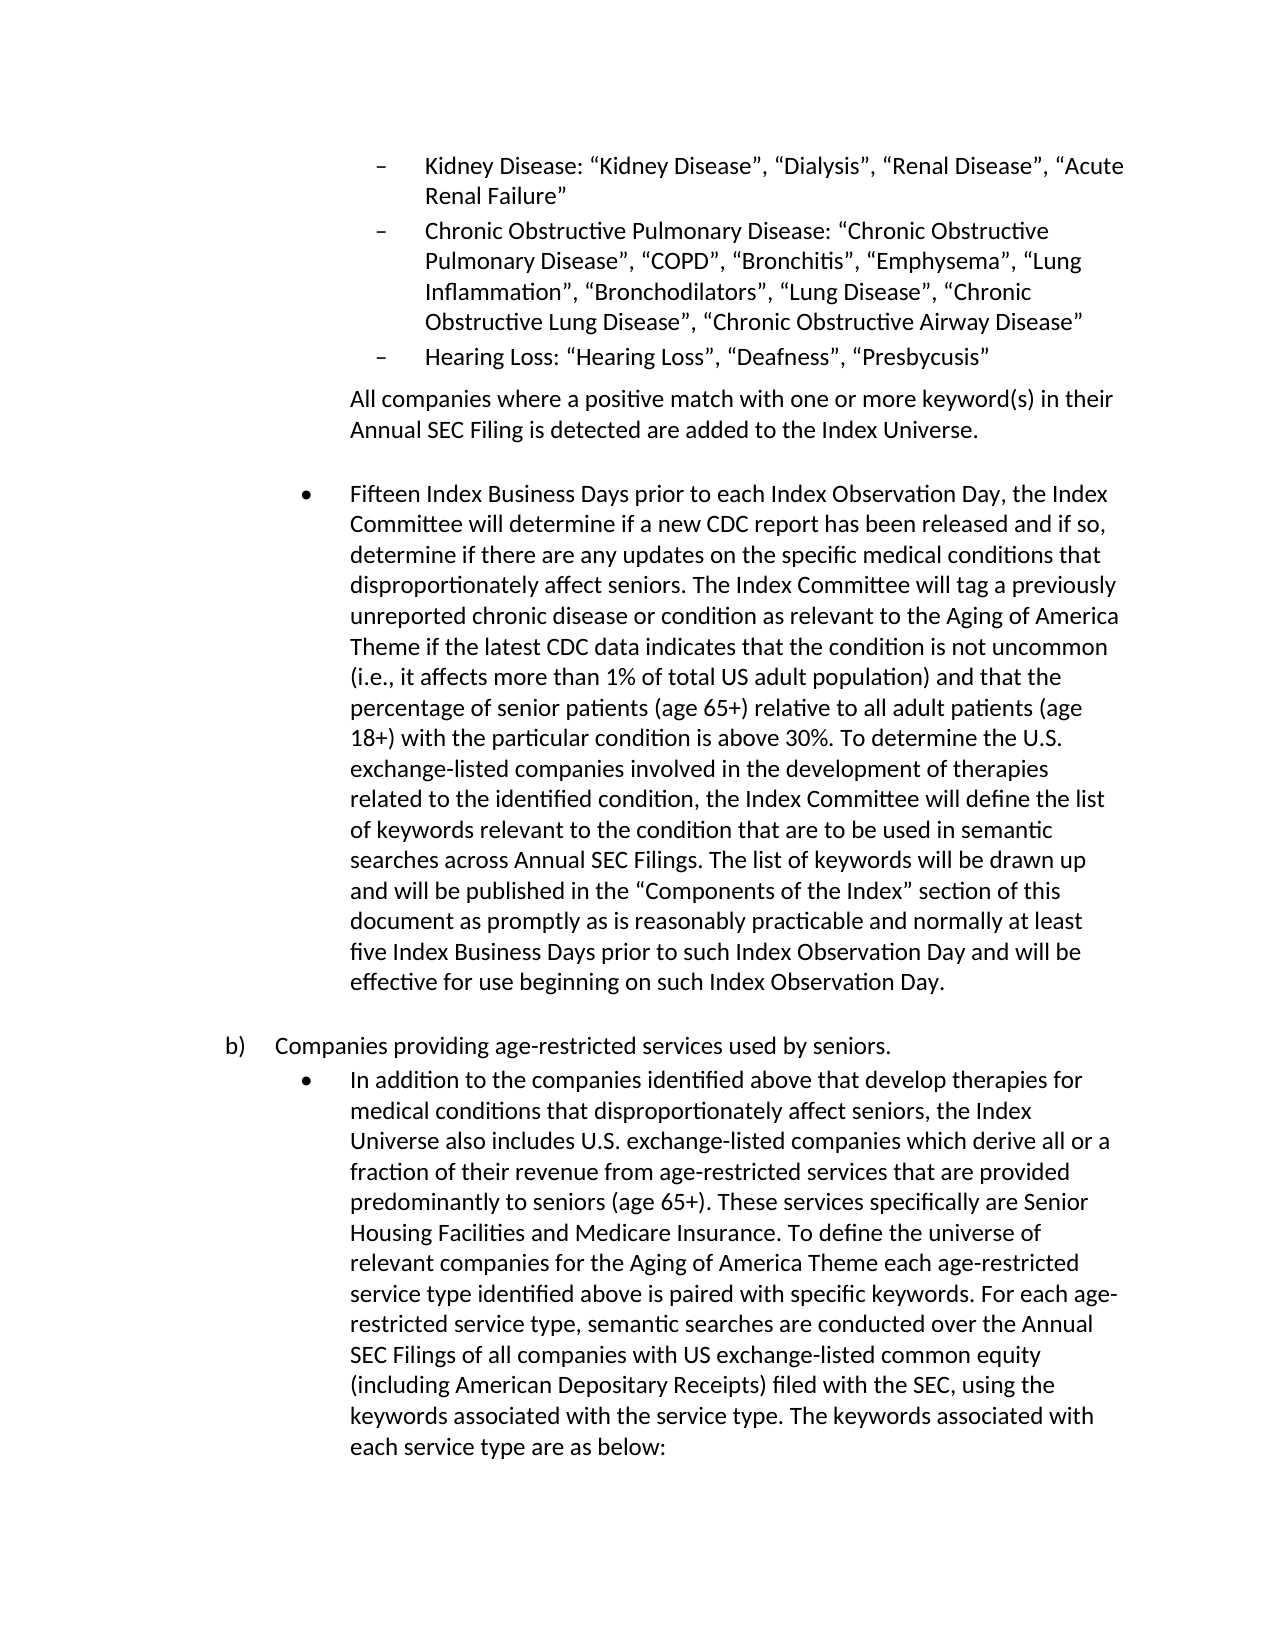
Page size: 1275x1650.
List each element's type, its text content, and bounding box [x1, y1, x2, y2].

list Chronic Obstructive Pulmonary Disease: “Chronic Obstructive Pulmonary Disease”, “COPD”, “Bronchitis”, “Emphysema”, “Lung Inflammation”, “Bronchodilators”, “Lung Disease”, “Chronic Obstructive Lung Disease”, “Chronic Obstructive Airway Disease” [375, 215, 1125, 337]
list Hearing Loss: “Hearing Loss”, “Deafness”, “Presbycusis” [375, 341, 1125, 371]
list Companies providing age-restricted services used by seniors. [225, 1030, 1125, 1061]
list Kidney Disease: “Kidney Disease”, “Dialysis”, “Renal Disease”, “Acute Renal Failure” [375, 150, 1125, 211]
list Fifteen Index Business Days prior to each Index Observation Day, the Index Committee will determine if a new CDC report has been released and if so, determine if there are any updates on the specific medical conditions that disproportionately affect seniors. The Index Committee will tag a previously unreported chronic disease or condition as relevant to the Aging of America Theme if the latest CDC data indicates that the condition is not uncommon (i.e., it affects more than 1% of total US adult population) and that the percentage of senior patients (age 65+) relative to all adult patients (age 18+) with the particular condition is above 30%. To determine the U.S. exchange-listed companies involved in the development of therapies related to the identified condition, the Index Committee will define the list of keywords relevant to the condition that are to be used in semantic searches across Annual SEC Filings. The list of keywords will be drawn up and will be published in the “Components of the Index” section of this document as promptly as is reasonably practicable and normally at least five Index Business Days prior to such Index Observation Day and will be effective for use beginning on such Index Observation Day. [300, 478, 1125, 997]
list All companies where a positive match with one or more keyword(s) in their Annual SEC Filing is detected are added to the Index Universe. [300, 384, 1125, 445]
list In addition to the companies identified above that develop therapies for medical conditions that disproportionately affect seniors, the Index Universe also includes U.S. exchange-listed companies which derive all or a fraction of their revenue from age-restricted services that are provided predominantly to seniors (age 65+). These services specifically are Senior Housing Facilities and Medicare Insurance. To define the universe of relevant companies for the Aging of America Theme each age-restricted service type identified above is paired with specific keywords. For each age-restricted service type, semantic searches are conducted over the Annual SEC Filings of all companies with US exchange-listed common equity (including American Depositary Receipts) filed with the SEC, using the keywords associated with the service type. The keywords associated with each service type are as below: [300, 1064, 1125, 1461]
